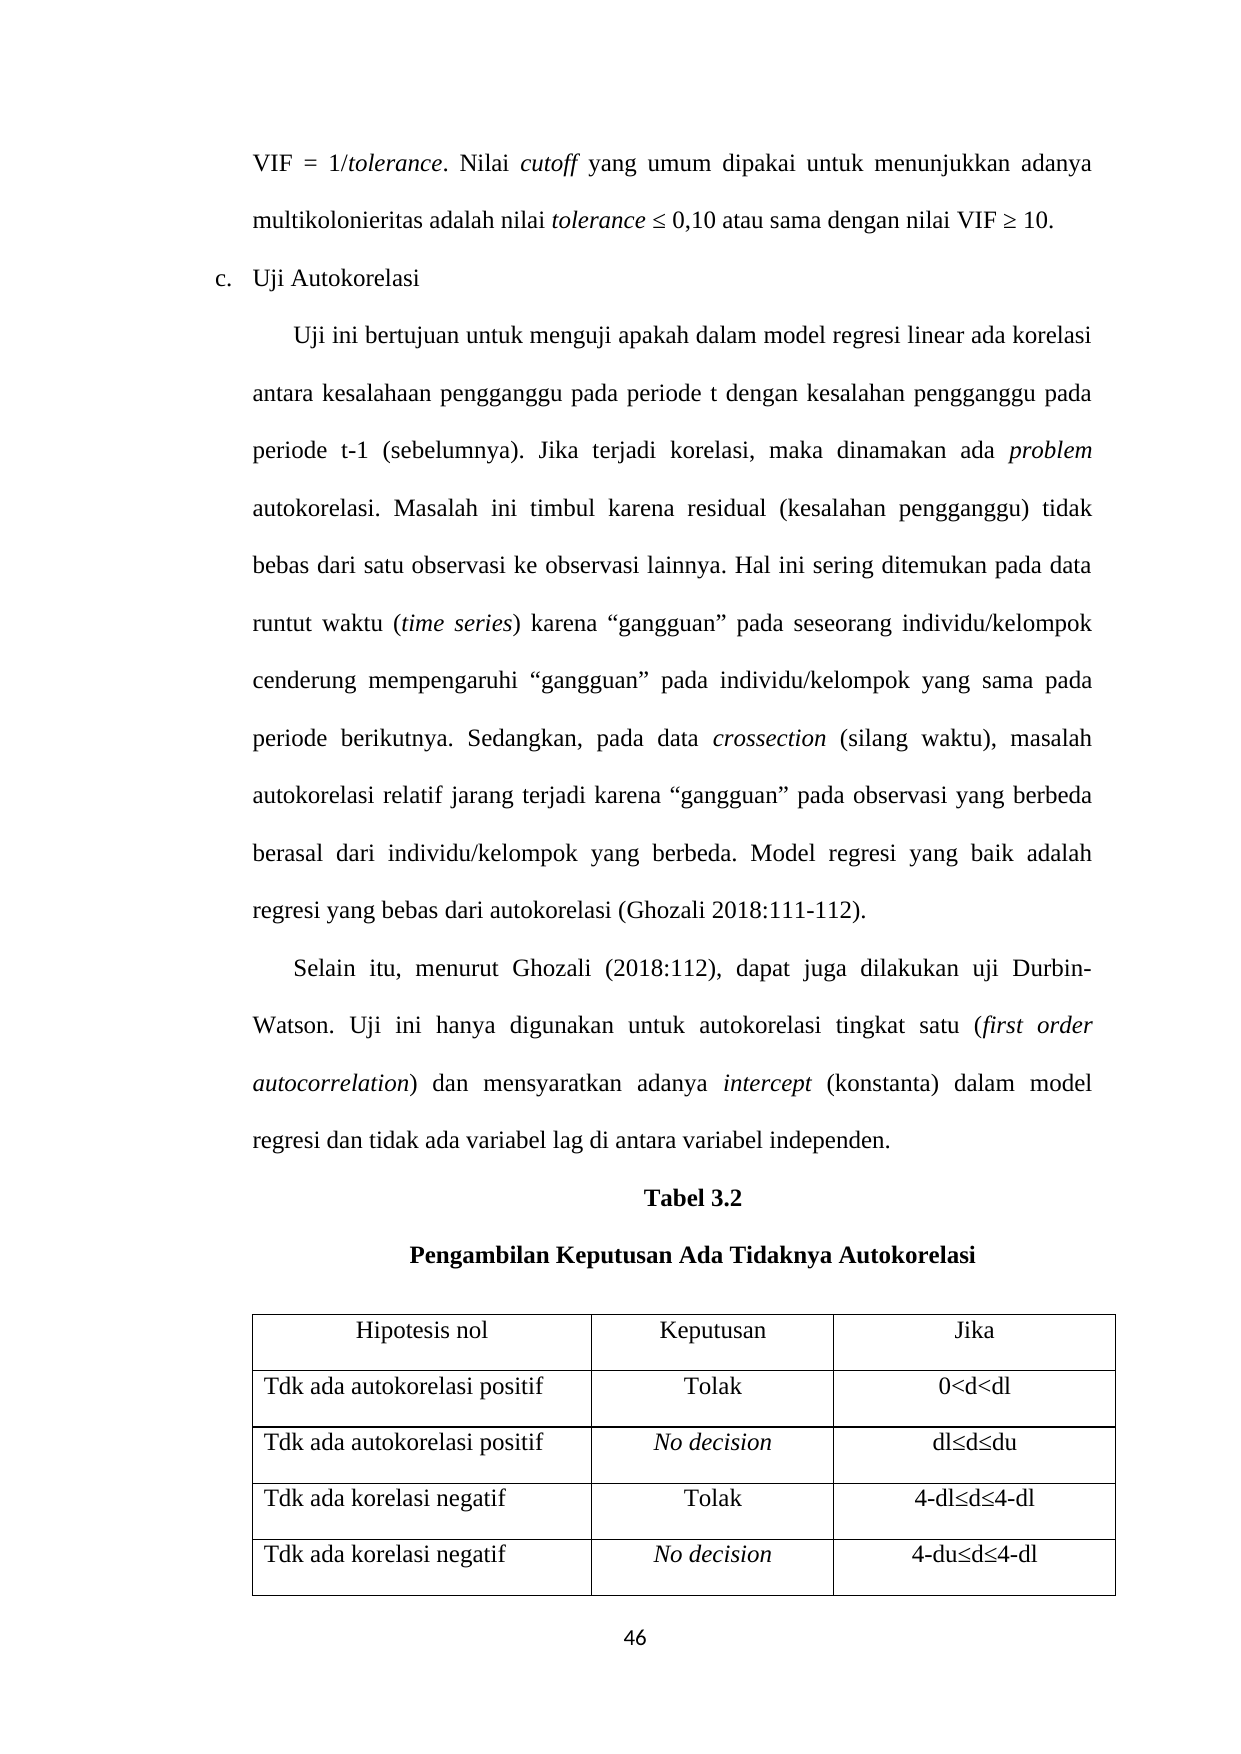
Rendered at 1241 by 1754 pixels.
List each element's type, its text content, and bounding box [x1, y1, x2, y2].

table_cell Tdk ada autokorelasi positif [253, 1371, 591, 1426]
table_header Keputusan [592, 1315, 833, 1370]
table_cell No decision [592, 1540, 833, 1594]
list Pengambilan Keputusan Ada Tidaknya Autokorelasi [252, 1240, 1092, 1269]
table_cell 4-dl≤d≤4-dl [834, 1484, 1115, 1538]
table_cell Tolak [592, 1371, 833, 1426]
table_header Jika [834, 1315, 1115, 1370]
table_cell Tdk ada korelasi negatif [253, 1484, 591, 1538]
list Selain itu, menurut Ghozali (2018:112), dapat juga dilakukan uji Durbin-Watson. Uji ini hanya digunakan untuk autokorelasi tingkat satu (first order autocorrelation) dan mensyaratkan adanya intercept (konstanta) dalam model regresi dan tidak ada variabel lag di antara variabel independen. [252, 953, 1092, 1154]
list Uji Autokorelasi [215, 263, 1092, 291]
list Uji ini bertujuan untuk menguji apakah dalam model regresi linear ada korelasi antara kesalahaan pengganggu pada periode t dengan kesalahan pengganggu pada periode t-1 (sebelumnya). Jika terjadi korelasi, maka dinamakan ada problem autokorelasi. Masalah ini timbul karena residual (kesalahan pengganggu) tidak bebas dari satu observasi ke observasi lainnya. Hal ini sering ditemukan pada data runtut waktu (time series) karena “gangguan” pada seseorang individu/kelompok cenderung mempengaruhi “gangguan” pada individu/kelompok yang sama pada periode berikutnya. Sedangkan, pada data crossection (silang waktu), masalah autokorelasi relatif jarang terjadi karena “gangguan” pada observasi yang berbeda berasal dari individu/kelompok yang berbeda. Model regresi yang baik adalah regresi yang bebas dari autokorelasi (Ghozali 2018:111-112). [252, 320, 1092, 924]
table_cell No decision [592, 1428, 833, 1482]
table_cell dl≤d≤du [834, 1428, 1115, 1482]
table_cell 4-du≤d≤4-dl [834, 1540, 1115, 1594]
table_cell Tolak [592, 1484, 833, 1538]
list Tabel 3.2 [252, 1183, 1092, 1211]
table_cell Tdk ada korelasi negatif [253, 1540, 591, 1594]
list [215, 148, 1092, 234]
table_cell Tdk ada autokorelasi positif [253, 1428, 591, 1482]
table_cell 0<d<dl [834, 1371, 1115, 1426]
table_header Hipotesis nol [253, 1315, 591, 1370]
